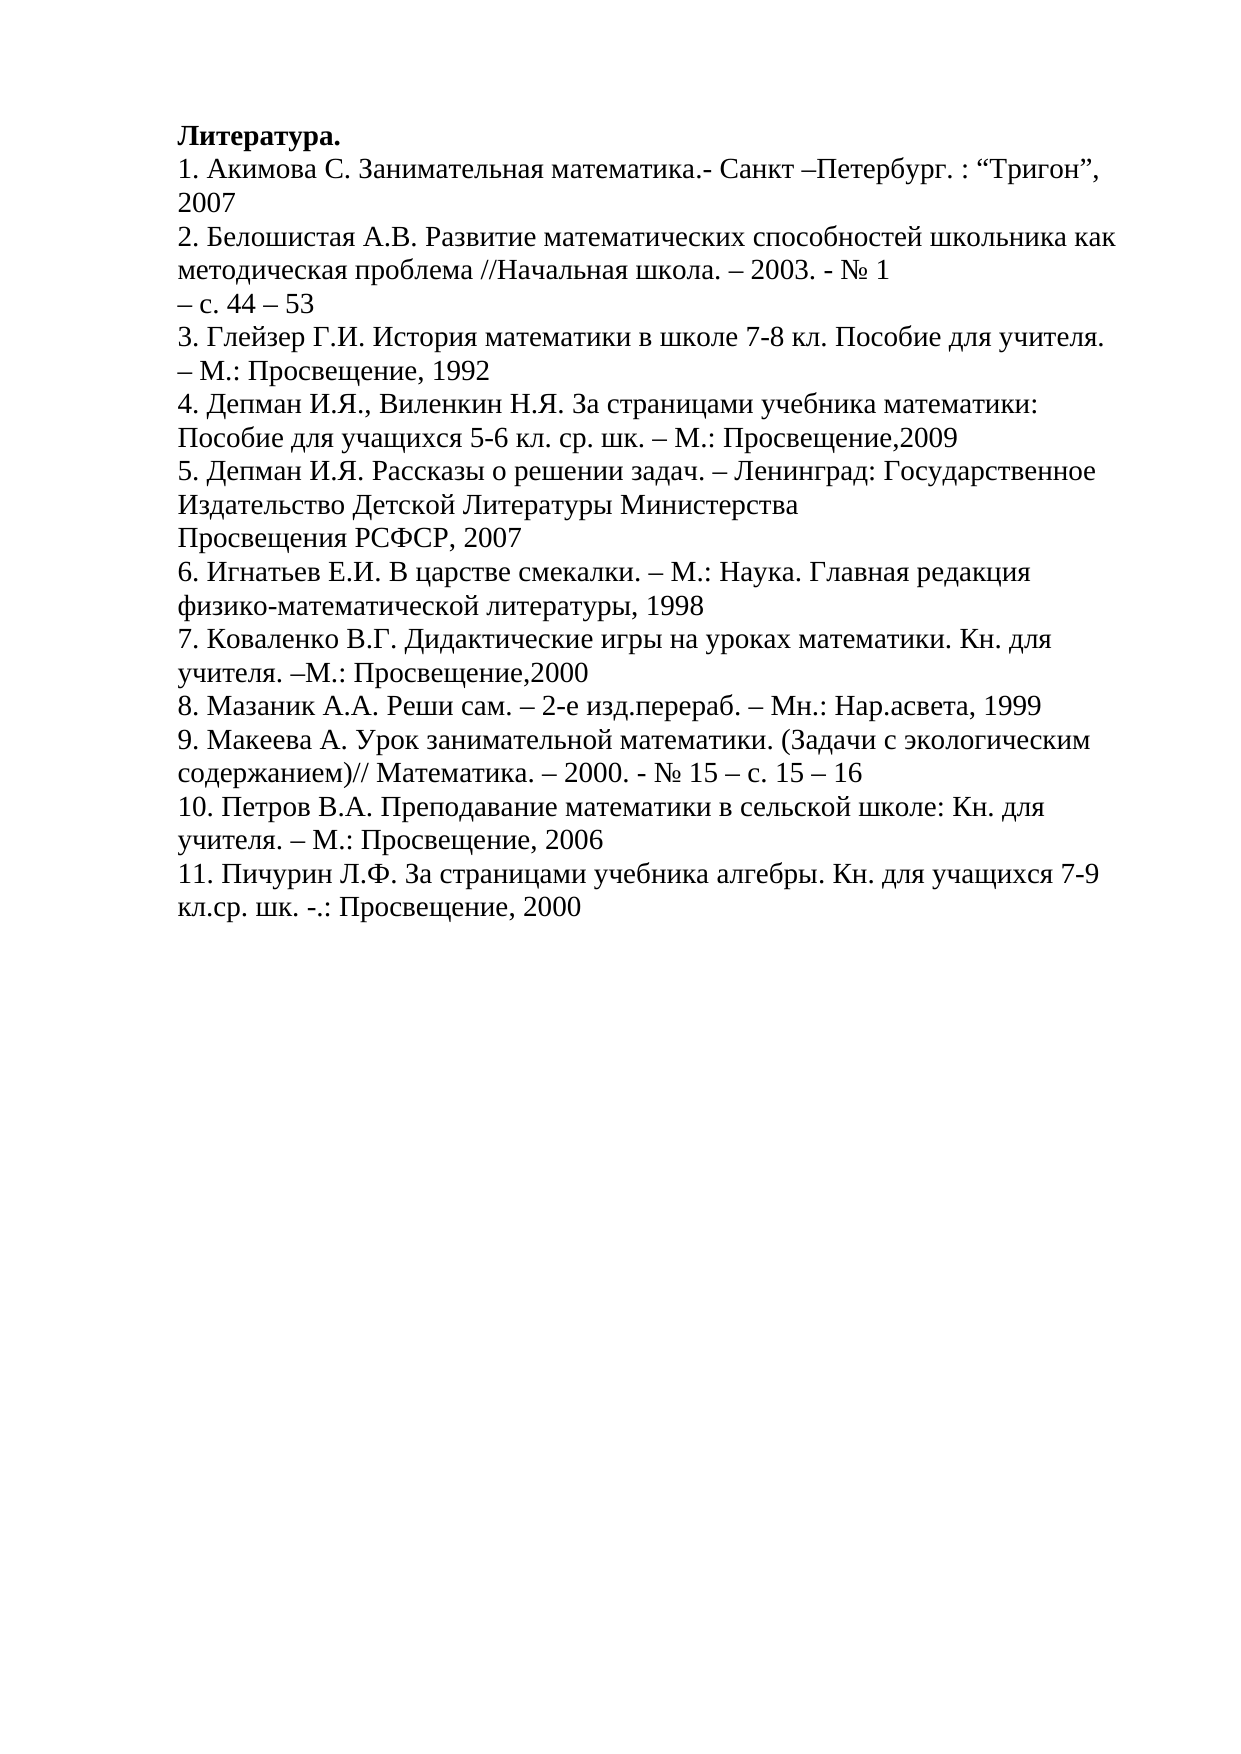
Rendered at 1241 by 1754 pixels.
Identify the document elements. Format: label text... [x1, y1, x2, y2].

text Литература. 1. Акимова С. Занимательная математика.- Санкт –Петербург. : “Тригон”, 2007 2. Белошистая А.В. Развитие математических способностей школьника как методическая проблема //Начальная школа. – 2003. - № 1 – с. 44 – 53 3. Глейзер Г.И. История математики в школе 7-8 кл. Пособие для учителя. – М.: Просвещение, 1992 4. Депман И.Я., Виленкин Н.Я. За страницами учебника математики: Пособие для учащихся 5-6 кл. ср. шк. – М.: Просвещение,2009 5. Депман И.Я. Рассказы о решении задач. – Ленинград: Государственное Издательство Детской Литературы Министерства Просвещения РСФСР, 2007 6. Игнатьев Е.И. В царстве смекалки. – М.: Наука. Главная редакция физико-математической литературы, 1998 7. Коваленко В.Г. Дидактические игры на уроках математики. Кн. для учителя. –М.: Просвещение,2000 8. Мазаник А.А. Реши сам. – 2-е изд.перераб. – Мн.: Нар.асвета, 1999 9. Макеева А. Урок занимательной математики. (Задачи с экологическим содержанием)// Математика. – 2000. - № 15 – с. 15 – 16 10. Петров В.А. Преподавание математики в сельской школе: Кн. для учителя. – М.: Просвещение, 2006 11. Пичурин Л.Ф. За страницами учебника алгебры. Кн. для учащихся 7-9 кл.ср. шк. -.: Просвещение, 2000 [177, 118, 1122, 923]
